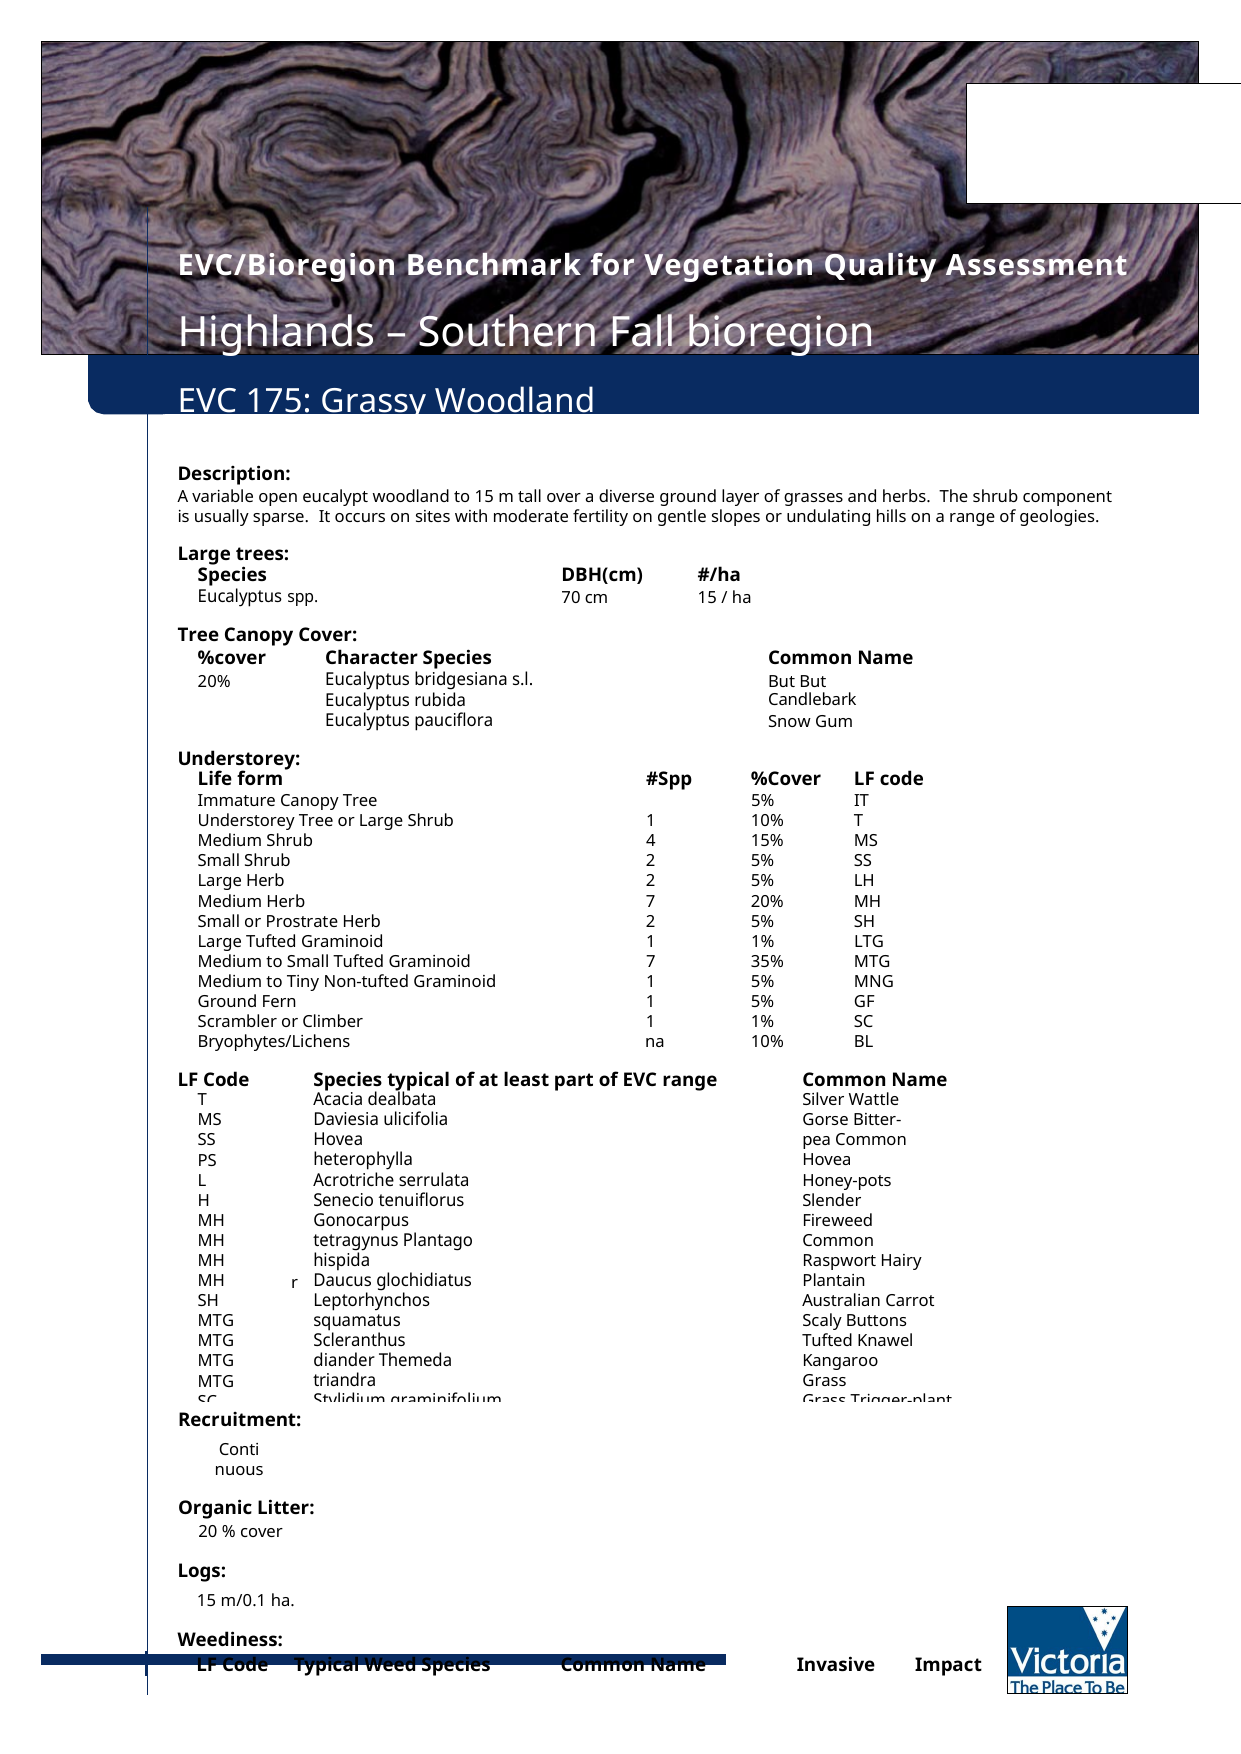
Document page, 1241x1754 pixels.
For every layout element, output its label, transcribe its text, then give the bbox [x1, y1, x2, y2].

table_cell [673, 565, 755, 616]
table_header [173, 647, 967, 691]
subtitle Weediness: [177, 1626, 1211, 1651]
text Highlands – Southern Fall bioregion [177, 302, 1211, 359]
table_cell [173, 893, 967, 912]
text A variable open eucalypt woodland to 15 m tall over a diverse ground layer of grasses and herbs. The shrub component is usually sparse. It occurs on sites with moderate fertility on gentle slopes or undulating hills on a range of geologies. [177, 486, 1112, 526]
picture [967, 84, 1241, 203]
text EVC 175: Grassy Woodland [177, 377, 1211, 422]
picture [1008, 1676, 1127, 1693]
subtitle Tree Canopy Cover: [177, 621, 1211, 647]
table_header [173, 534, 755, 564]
text EVC/Bioregion Benchmark for Vegetation Quality Assessment [177, 244, 1211, 283]
picture [42, 42, 1241, 354]
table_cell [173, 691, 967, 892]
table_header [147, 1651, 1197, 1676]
text Recruitment: [175, 1406, 304, 1431]
subtitle Description: [177, 460, 1211, 485]
picture [1008, 1607, 1127, 1626]
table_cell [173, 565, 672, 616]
subtitle Organic Litter: [176, 1494, 316, 1520]
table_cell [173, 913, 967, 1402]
text Continuous [196, 1439, 282, 1479]
subtitle Logs: [177, 1558, 1211, 1583]
text 15 m/0.1 ha. [135, 1591, 356, 1611]
text 20 % cover [135, 1520, 345, 1543]
